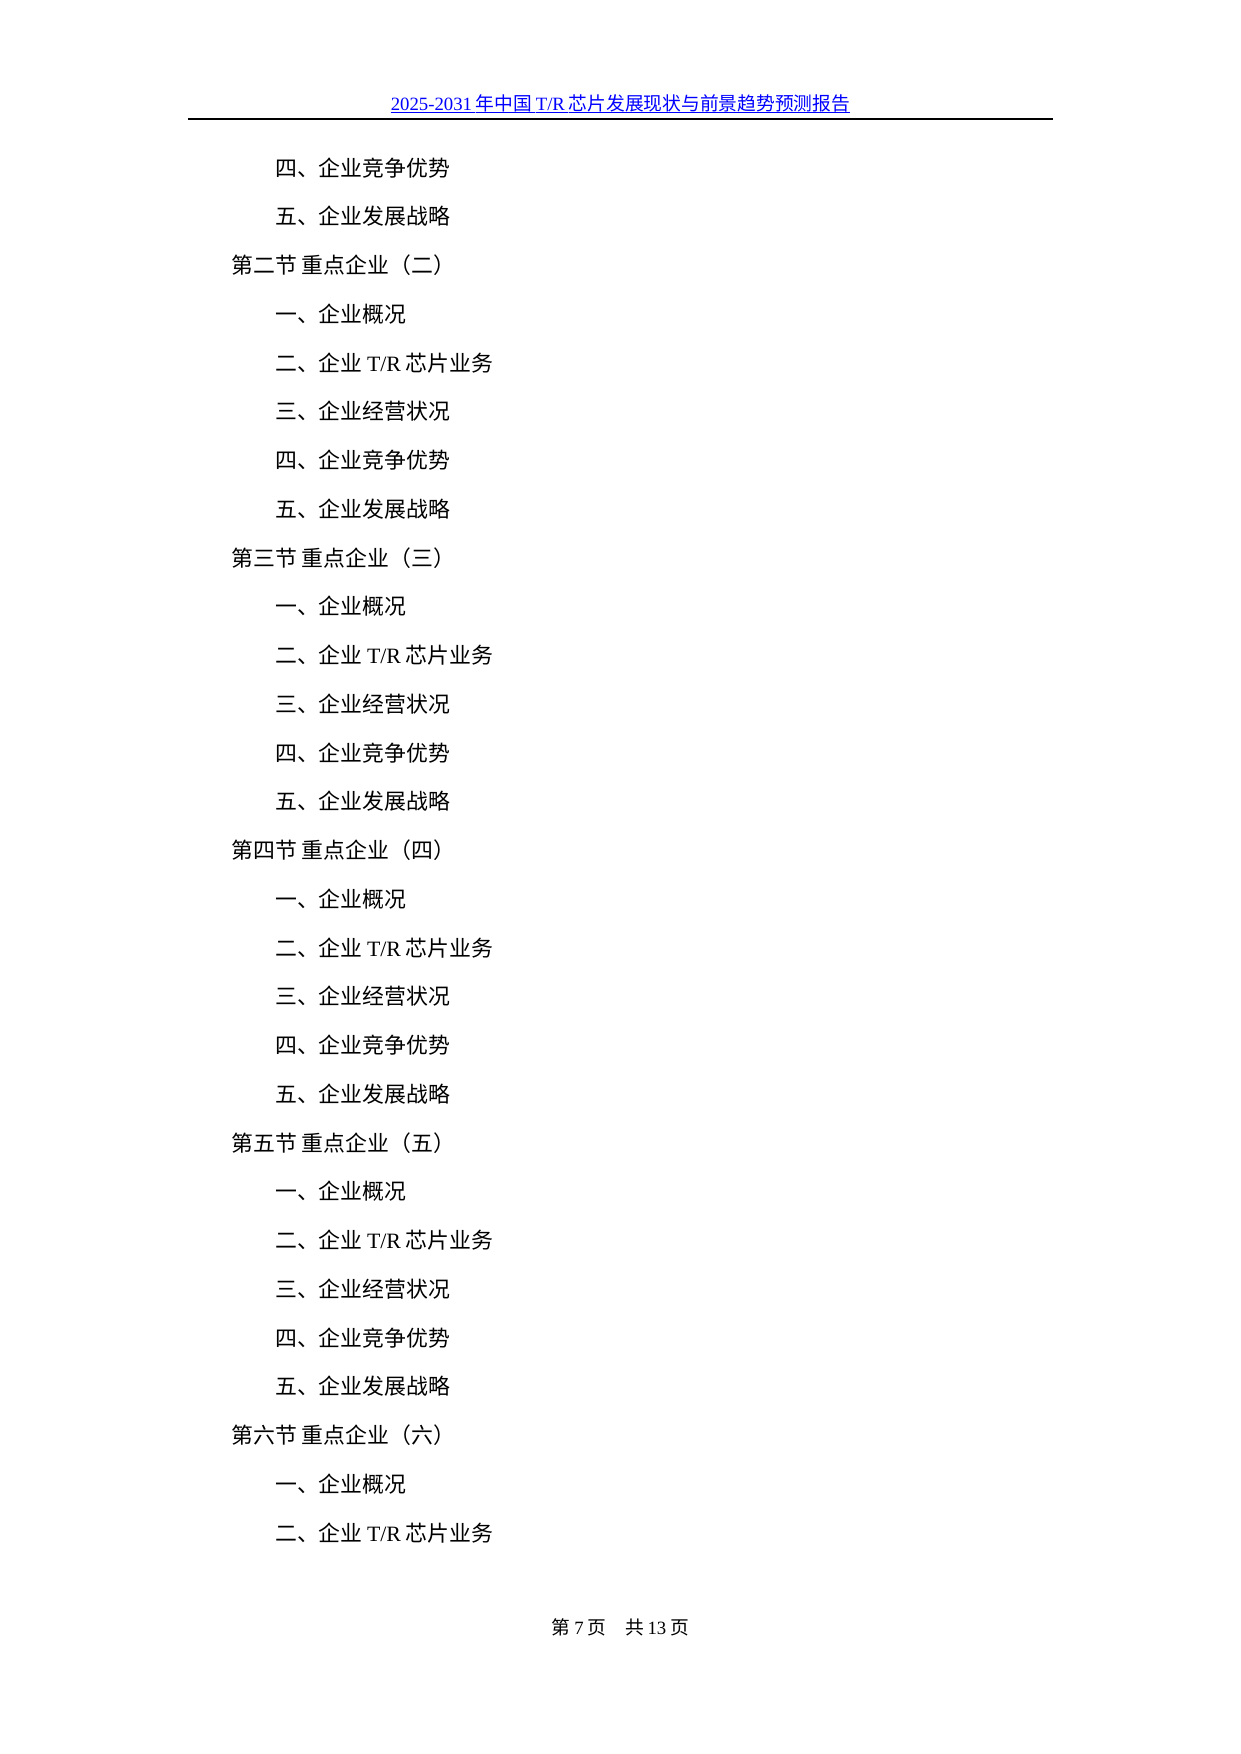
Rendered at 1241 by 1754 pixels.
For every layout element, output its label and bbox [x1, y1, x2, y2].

text [187, 150, 1053, 1548]
